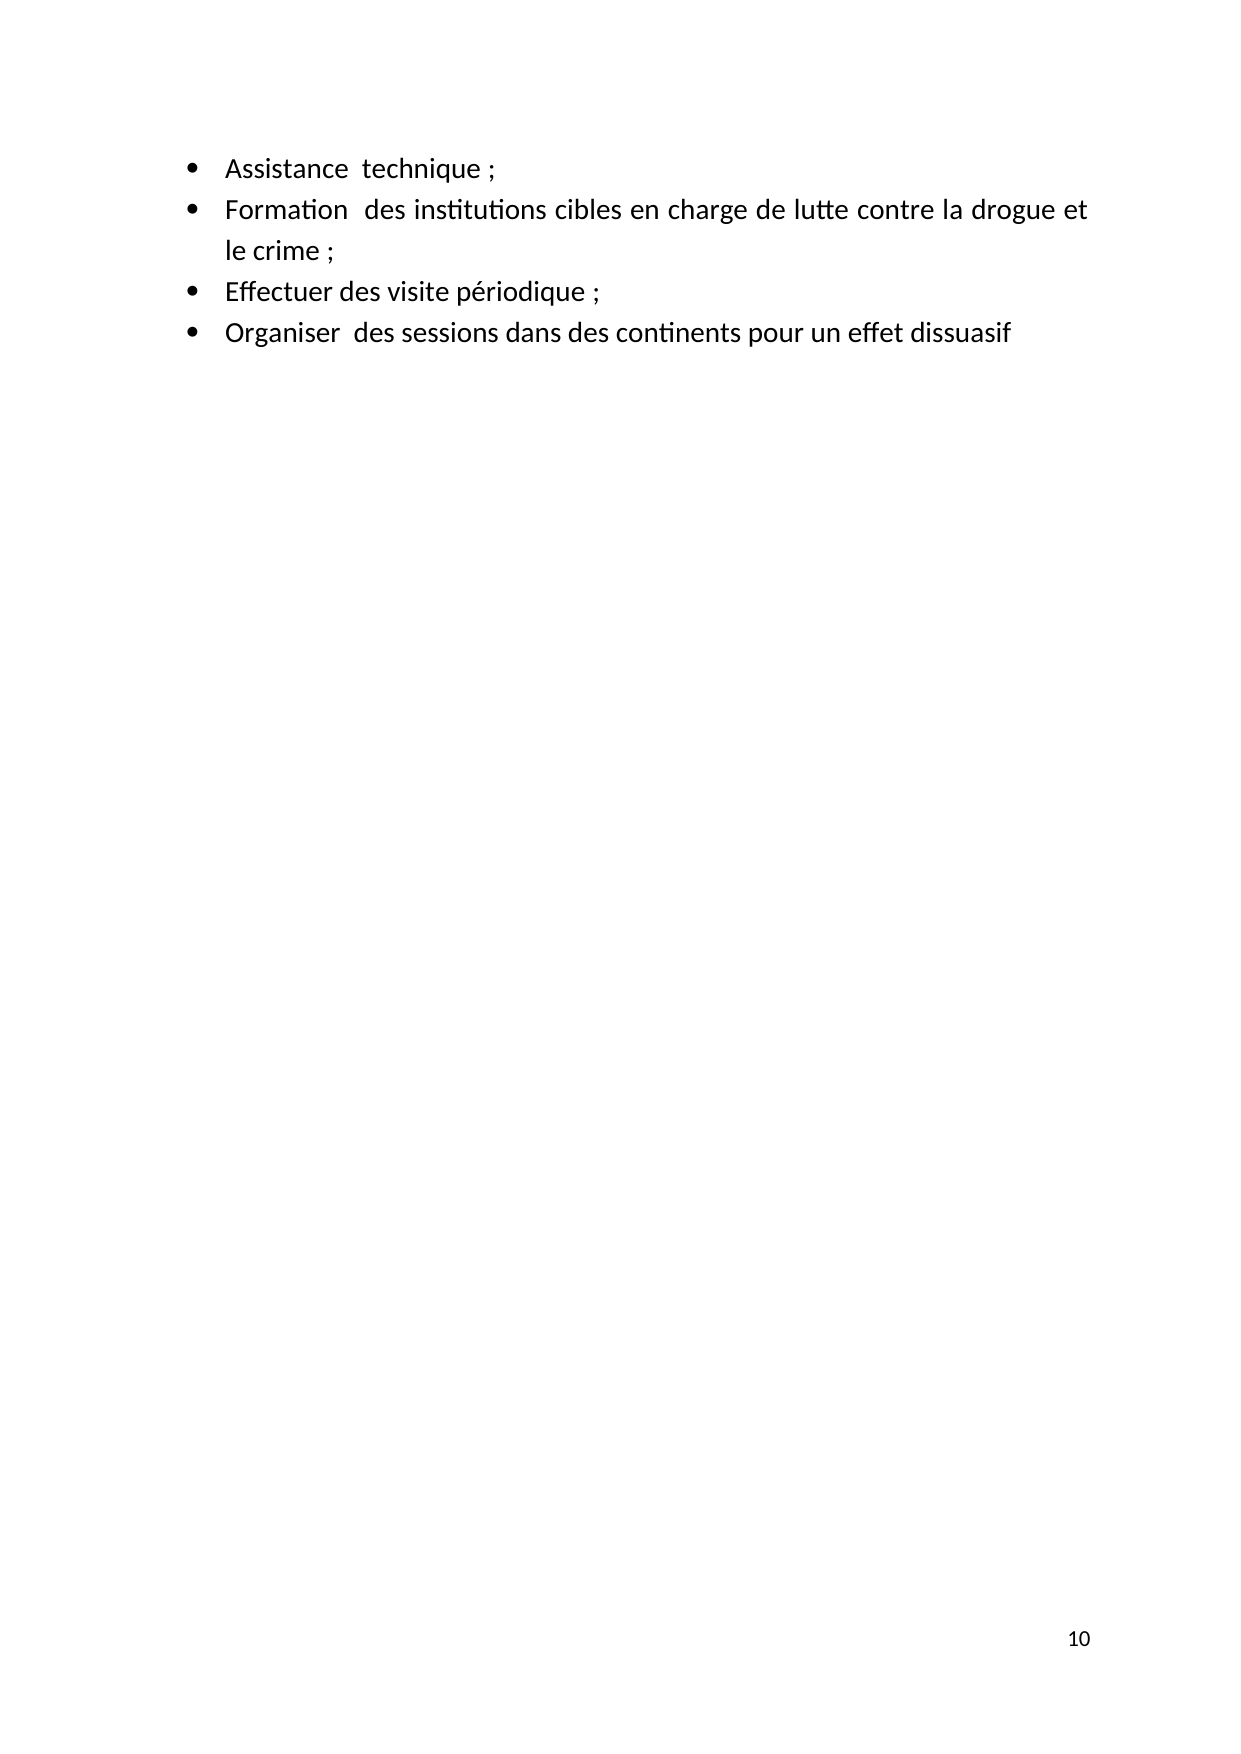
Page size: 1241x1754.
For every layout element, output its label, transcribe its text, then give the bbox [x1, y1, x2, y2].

list Formation des institutions cibles en charge de lutte contre la drogue et le crime ; [187, 191, 1090, 267]
list Assistance technique ; [187, 150, 1090, 186]
list Organiser des sessions dans des continents pour un effet dissuasif [187, 314, 1090, 349]
list Effectuer des visite périodique ; [187, 273, 1090, 308]
